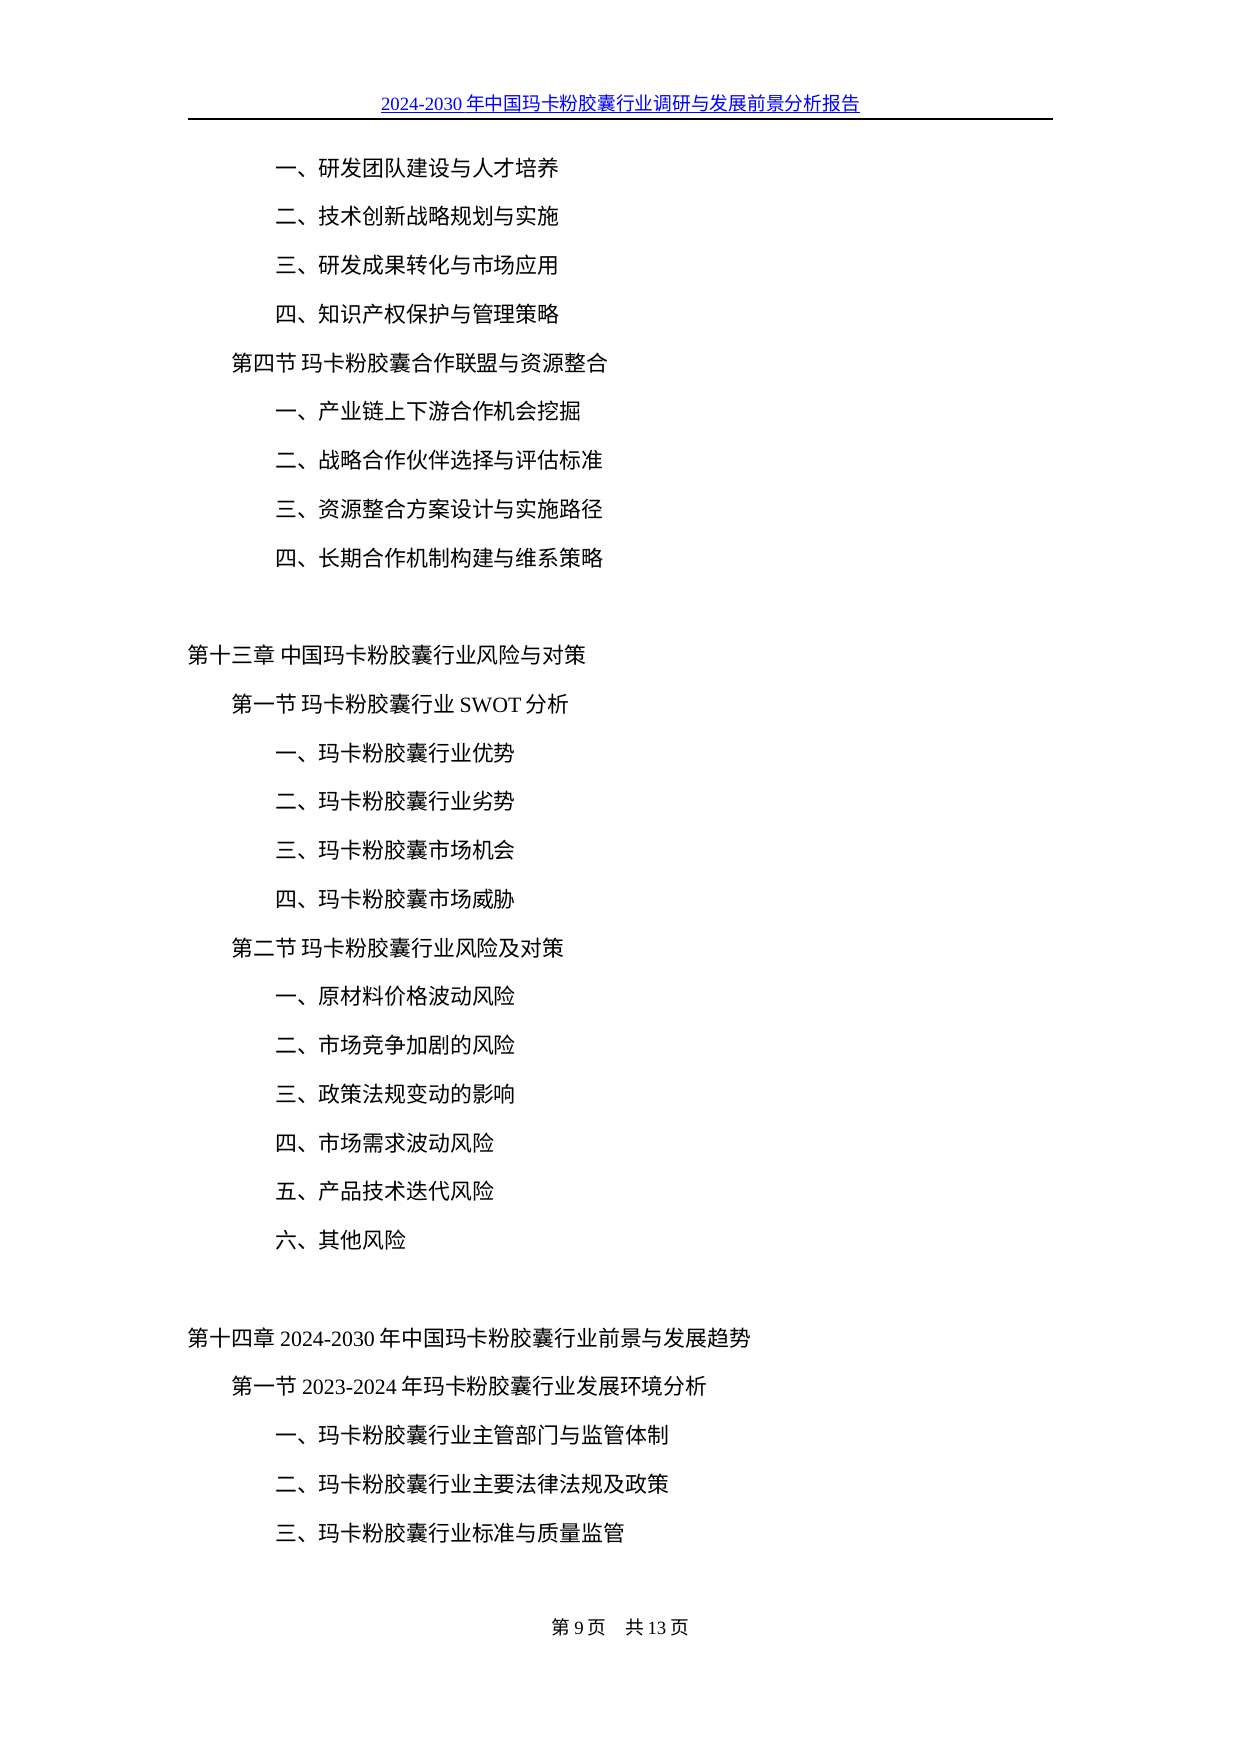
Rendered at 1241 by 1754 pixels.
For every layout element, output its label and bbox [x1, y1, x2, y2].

text [187, 150, 1053, 1548]
